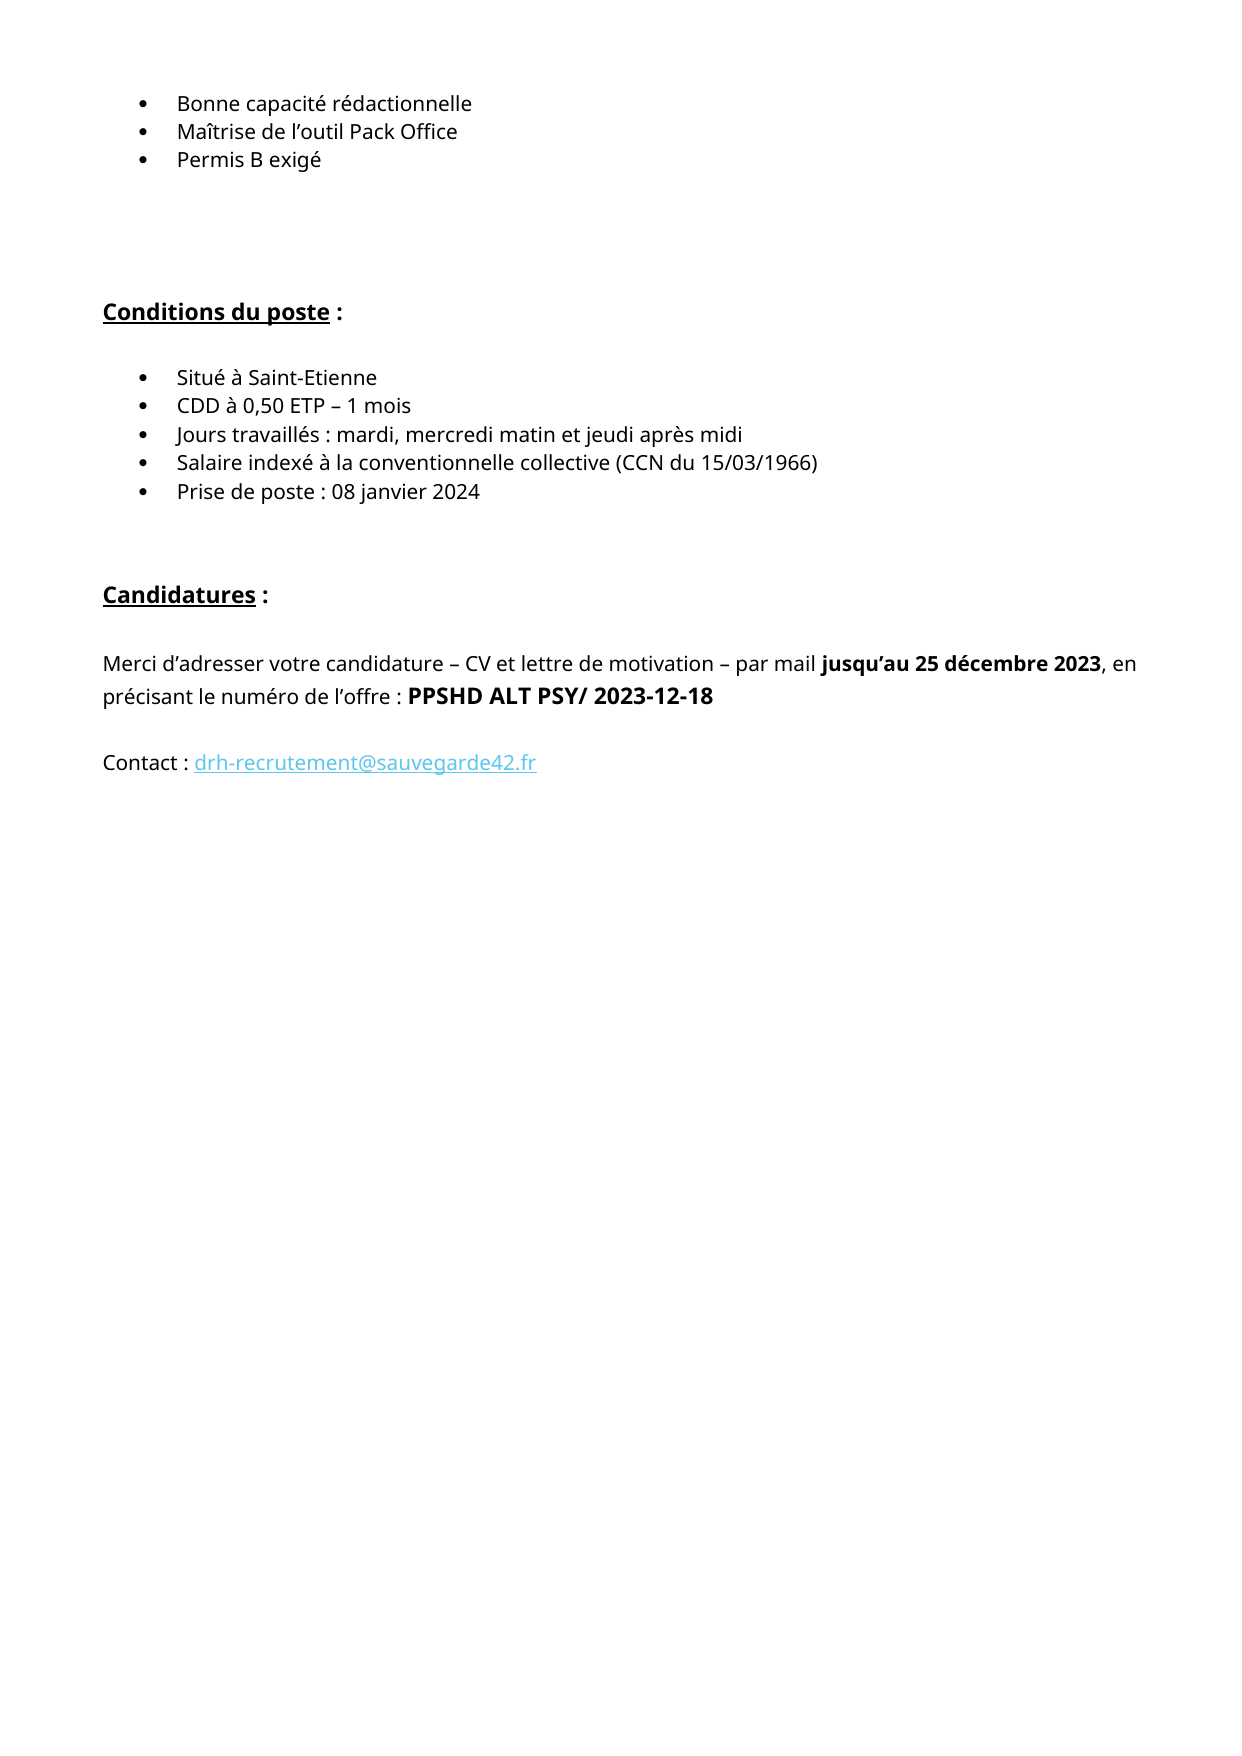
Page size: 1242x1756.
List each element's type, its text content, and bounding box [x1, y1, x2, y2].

text Merci d’adresser votre candidature – CV et lettre de motivation – par mail jusqu’au 25 décembre 2023, en précisant le numéro de l’offre : PPSHD ALT PSY/ 2023-12-18 [102, 649, 1152, 712]
list Maîtrise de l’outil Pack Office [139, 117, 1152, 146]
list CDD à 0,50 ETP – 1 mois [139, 392, 1152, 420]
text Contact : drh-recrutement@sauvegarde42.fr [102, 748, 1152, 776]
list Salaire indexé à la conventionnelle collective (CCN du 15/03/1966) [139, 448, 1152, 477]
list Jours travaillés : mardi, mercredi matin et jeudi après midi [139, 420, 1152, 448]
list Situé à Saint-Etienne [139, 363, 1152, 392]
list Prise de poste : 08 janvier 2024 [139, 477, 1152, 505]
list Bonne capacité rédactionnelle [139, 89, 1152, 117]
list Permis B exigé [139, 146, 1152, 174]
text Conditions du poste : [102, 296, 1152, 327]
text Candidatures : [102, 579, 1152, 610]
